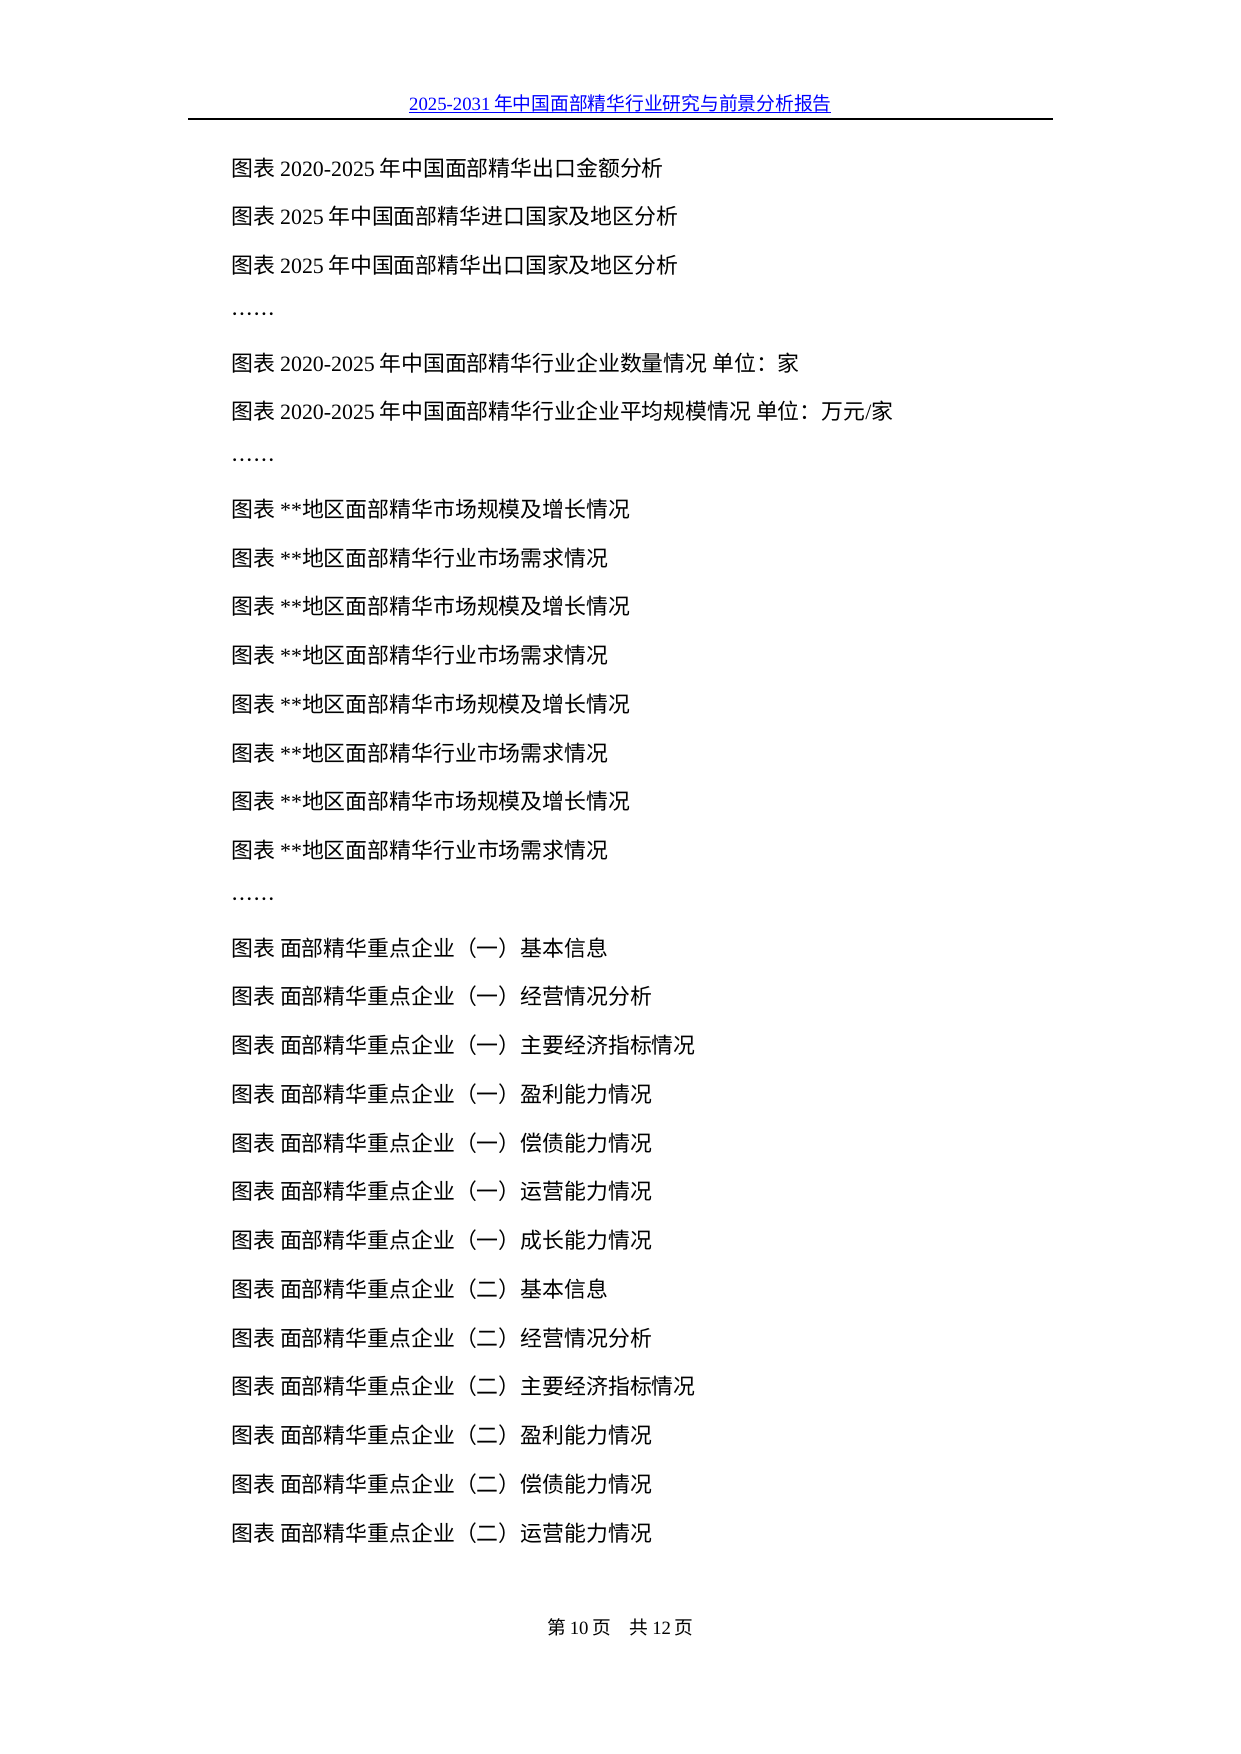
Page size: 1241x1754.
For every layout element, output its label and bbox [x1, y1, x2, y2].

text [187, 150, 1053, 1548]
